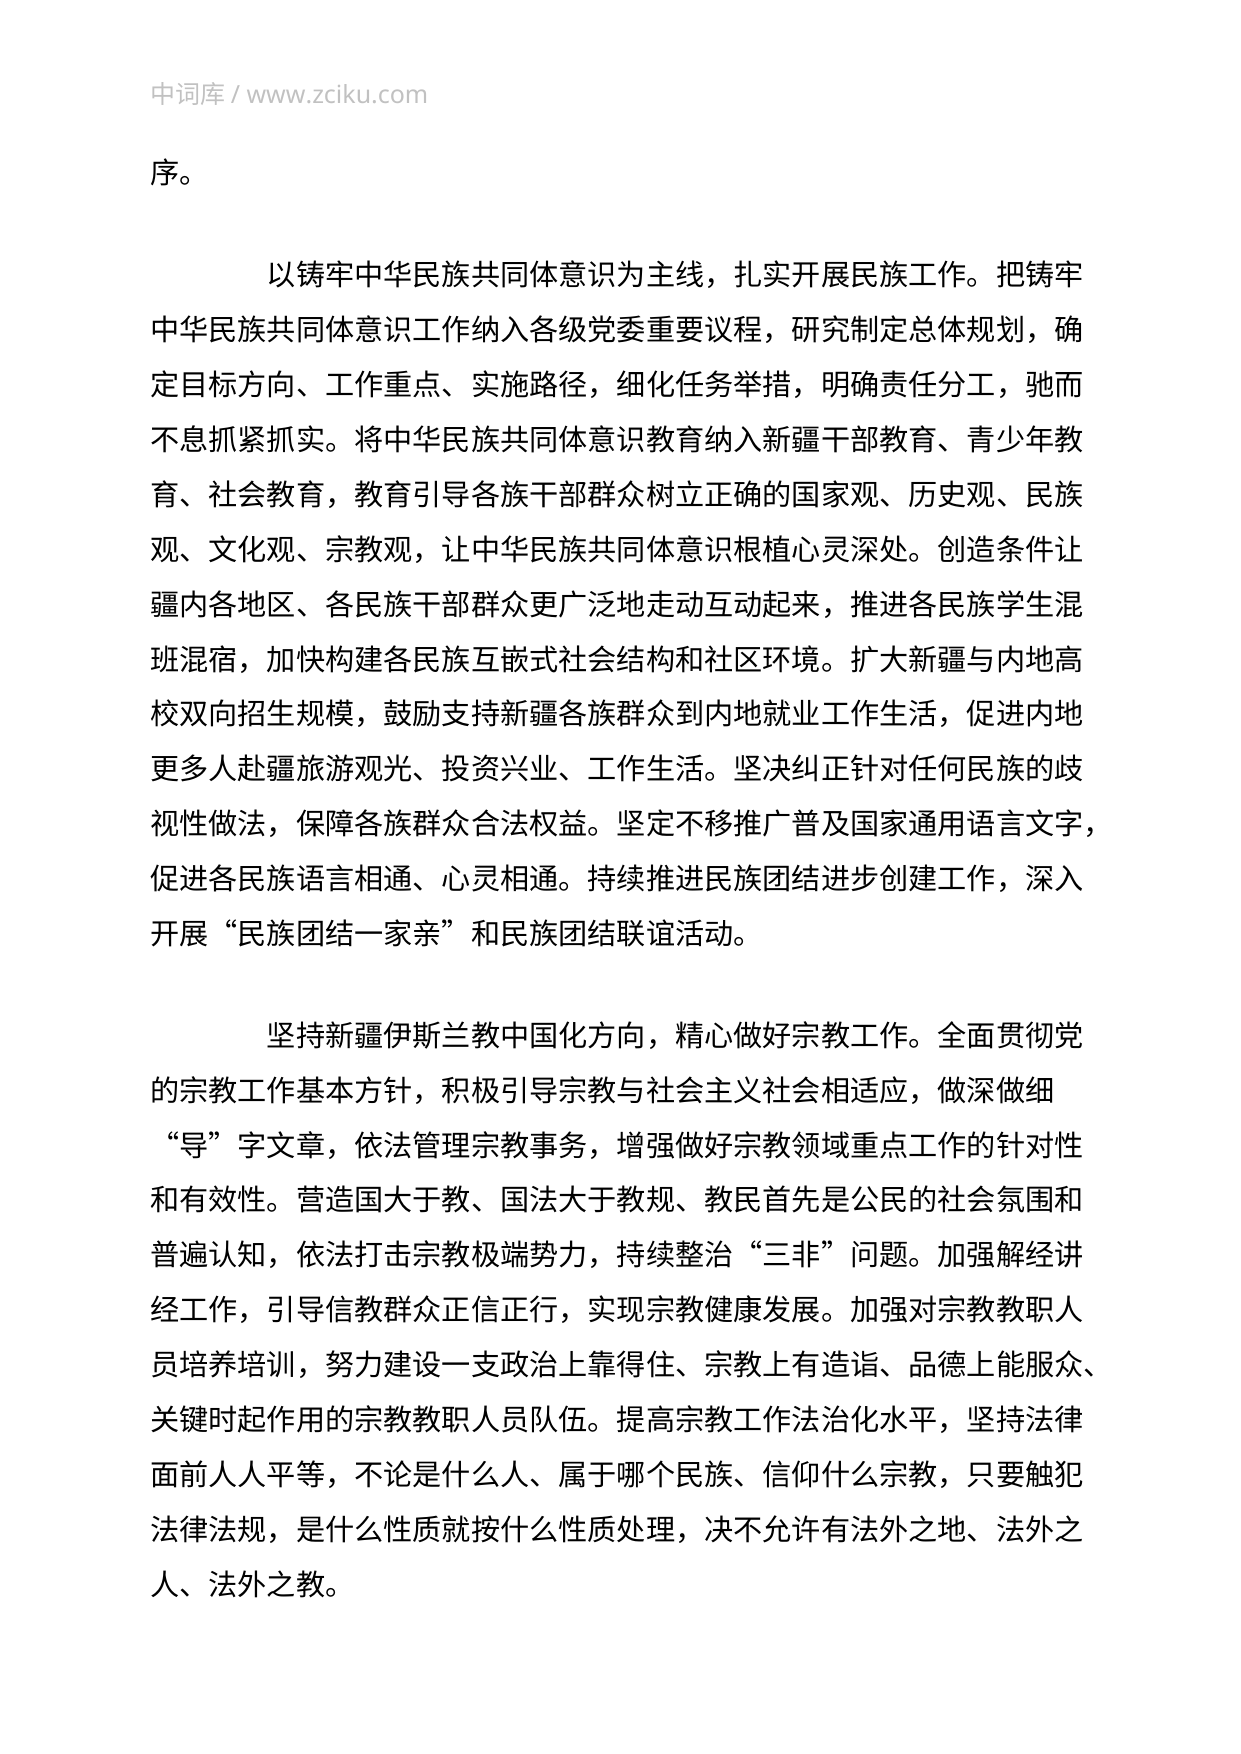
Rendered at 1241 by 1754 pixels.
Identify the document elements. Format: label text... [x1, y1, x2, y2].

text 坚持新疆伊斯兰教中国化方向，精心做好宗教工作。全面贯彻党的宗教工作基本方针，积极引导宗教与社会主义社会相适应，做深做细“导”字文章，依法管理宗教事务，增强做好宗教领域重点工作的针对性和有效性。营造国大于教、国法大于教规、教民首先是公民的社会氛围和普遍认知，依法打击宗教极端势力，持续整治“三非”问题。加强解经讲经工作，引导信教群众正信正行，实现宗教健康发展。加强对宗教教职人员培养培训，努力建设一支政治上靠得住、宗教上有造诣、品德上能服众、关键时起作用的宗教教职人员队伍。提高宗教工作法治化水平，坚持法律面前人人平等，不论是什么人、属于哪个民族、信仰什么宗教，只要触犯法律法规，是什么性质就按什么性质处理，决不允许有法外之地、法外之人、法外之教。 [150, 1012, 1090, 1603]
text 以铸牢中华民族共同体意识为主线，扎实开展民族工作。把铸牢中华民族共同体意识工作纳入各级党委重要议程，研究制定总体规划，确定目标方向、工作重点、实施路径，细化任务举措，明确责任分工，驰而不息抓紧抓实。将中华民族共同体意识教育纳入新疆干部教育、青少年教育、社会教育，教育引导各族干部群众树立正确的国家观、历史观、民族观、文化观、宗教观，让中华民族共同体意识根植心灵深处。创造条件让疆内各地区、各民族干部群众更广泛地走动互动起来，推进各民族学生混班混宿，加快构建各民族互嵌式社会结构和社区环境。扩大新疆与内地高校双向招生规模，鼓励支持新疆各族群众到内地就业工作生活，促进内地更多人赴疆旅游观光、投资兴业、工作生活。坚决纠正针对任何民族的歧视性做法，保障各族群众合法权益。坚定不移推广普及国家通用语言文字，促进各民族语言相通、心灵相通。持续推进民族团结进步创建工作，深入开展“民族团结一家亲”和民族团结联谊活动。 [150, 252, 1090, 953]
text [150, 150, 1090, 192]
